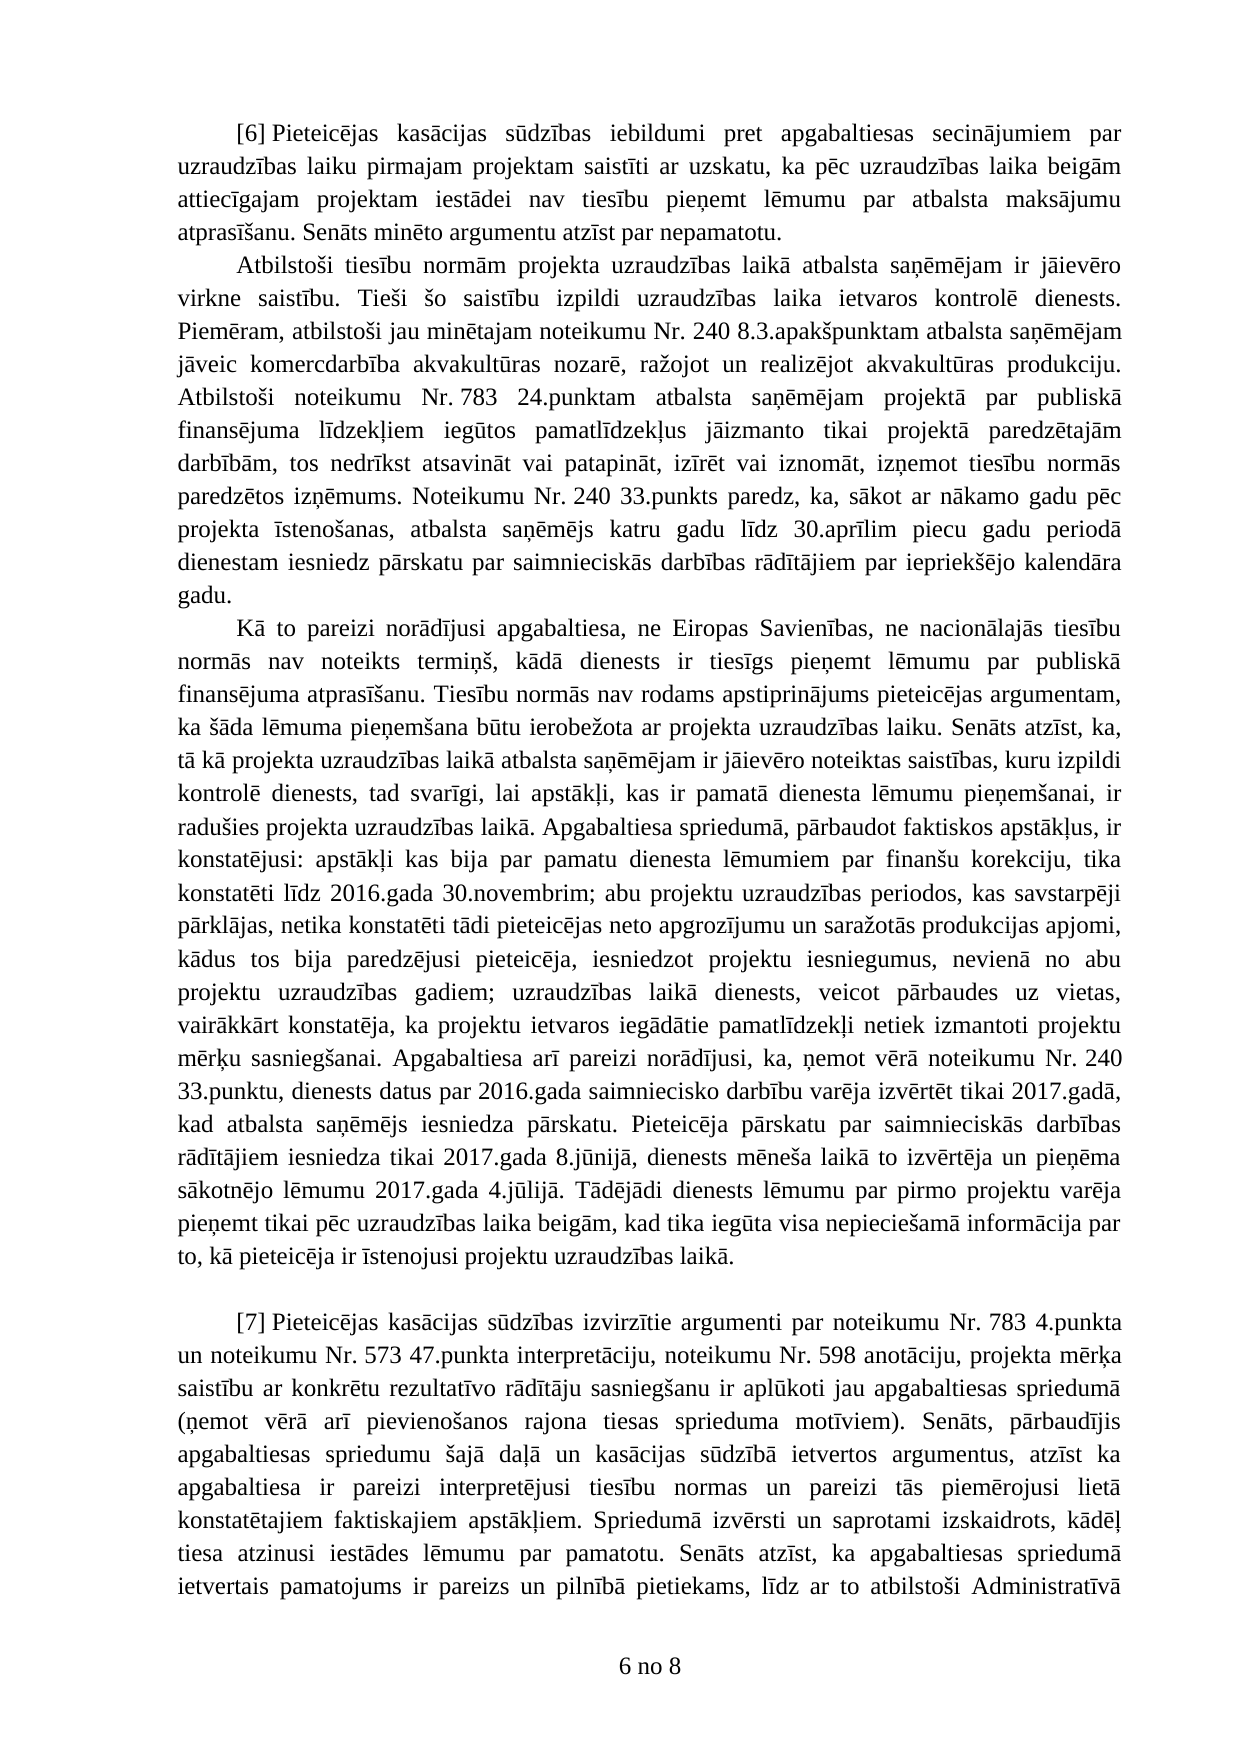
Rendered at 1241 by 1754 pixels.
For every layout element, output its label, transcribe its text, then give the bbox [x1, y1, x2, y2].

text Atbilstoši tiesību normām projekta uzraudzības laikā atbalsta saņēmējam ir jāievēro virkne saistību. Tieši šo saistību izpildi uzraudzības laika ietvaros kontrolē dienests. Piemēram, atbilstoši jau minētajam noteikumu Nr. 240 8.3.apakšpunktam atbalsta saņēmējam jāveic komercdarbība akvakultūras nozarē, ražojot un realizējot akvakultūras produkciju. Atbilstoši noteikumu Nr. 783 24.punktam atbalsta saņēmējam projektā par publiskā finansējuma līdzekļiem iegūtos pamatlīdzekļus jāizmanto tikai projektā paredzētajām darbībām, tos nedrīkst atsavināt vai patapināt, izīrēt vai iznomāt, izņemot tiesību normās paredzētos izņēmums. Noteikumu Nr. 240 33.punkts paredz, ka, sākot ar nākamo gadu pēc projekta īstenošanas, atbalsta saņēmējs katru gadu līdz 30.aprīlim piecu gadu periodā dienestam iesniedz pārskatu par saimnieciskās darbības rādītājiem par iepriekšējo kalendāra gadu. [177, 250, 1122, 349]
text Kā to pareizi norādījusi apgabaltiesa, ne Eiropas Savienības, ne nacionālajās tiesību normās nav noteikts termiņš, kādā dienests ir tiesīgs pieņemt lēmumu par publiskā finansējuma atprasīšanu. Tiesību normās nav rodams apstiprinājums pieteicējas argumentam, ka šāda lēmuma pieņemšana būtu ierobežota ar projekta uzraudzības laiku. Senāts atzīst, ka, tā kā projekta uzraudzības laikā atbalsta saņēmējam ir jāievēro noteiktas saistības, kuru izpildi kontrolē dienests, tad svarīgi, lai apstākļi, kas ir pamatā dienesta lēmumu pieņemšanai, ir radušies projekta uzraudzības laikā. Apgabaltiesa spriedumā, pārbaudot faktiskos apstākļus, ir konstatējusi: apstākļi kas bija par pamatu dienesta lēmumiem par finanšu korekciju, tika konstatēti līdz 2016.gada 30.novembrim; abu projektu uzraudzības periodos, kas savstarpēji pārklājas, netika konstatēti tādi pieteicējas neto apgrozījumu un saražotās produkcijas apjomi, kādus tos bija paredzējusi pieteicēja, iesniedzot projektu iesniegumus, nevienā no abu projektu uzraudzības gadiem; uzraudzības laikā dienests, veicot pārbaudes uz vietas, vairākkārt konstatēja, ka projektu ietvaros iegādātie pamatlīdzekļi netiek izmantoti projektu mērķu sasniegšanai. Apgabaltiesa arī pareizi norādījusi, ka, ņemot vērā noteikumu Nr. 240 33.punktu, dienests datus par 2016.gada saimniecisko darbību varēja izvērtēt tikai 2017.gadā, kad atbalsta saņēmējs iesniedza pārskatu. Pieteicēja pārskatu par saimnieciskās darbības rādītājiem iesniedza tikai 2017.gada 8.jūnijā, dienests mēneša laikā to izvērtēja un pieņēma sākotnējo lēmumu 2017.gada 4.jūlijā. Tādējādi dienests lēmumu par pirmo projektu varēja pieņemt tikai pēc uzraudzības laika beigām, kad tika iegūta visa nepieciešamā informācija par to, kā pieteicēja ir īstenojusi projektu uzraudzības laikā. [177, 613, 1122, 1269]
text [6] Pieteicējas kasācijas sūdzības iebildumi pret apgabaltiesas secinājumiem par uzraudzības laiku pirmajam projektam saistīti ar uzskatu, ka pēc uzraudzības laika beigām attiecīgajam projektam iestādei nav tiesību pieņemt lēmumu par atbalsta maksājumu atprasīšanu. Senāts minēto argumentu atzīst par nepamatotu. [177, 118, 1122, 246]
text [177, 1307, 1122, 1600]
text Atbilstoši tiesību normām projekta uzraudzības laikā atbalsta saņēmējam ir jāievēro virkne saistību. Tieši šo saistību izpildi uzraudzības laika ietvaros kontrolē dienests. Piemēram, atbilstoši jau minētajam noteikumu Nr. 240 8.3.apakšpunktam atbalsta saņēmējam jāveic komercdarbība akvakultūras nozarē, ražojot un realizējot akvakultūras produkciju. Atbilstoši noteikumu Nr. 783 24.punktam atbalsta saņēmējam projektā par publiskā finansējuma līdzekļiem iegūtos pamatlīdzekļus jāizmanto tikai projektā paredzētajām darbībām, tos nedrīkst atsavināt vai patapināt, izīrēt vai iznomāt, izņemot tiesību normās paredzētos izņēmums. Noteikumu Nr. 240 33.punkts paredz, ka, sākot ar nākamo gadu pēc projekta īstenošanas, atbalsta saņēmējs katru gadu līdz 30.aprīlim piecu gadu periodā dienestam iesniedz pārskatu par saimnieciskās darbības rādītājiem par iepriekšējo kalendāra gadu. [177, 378, 1122, 609]
